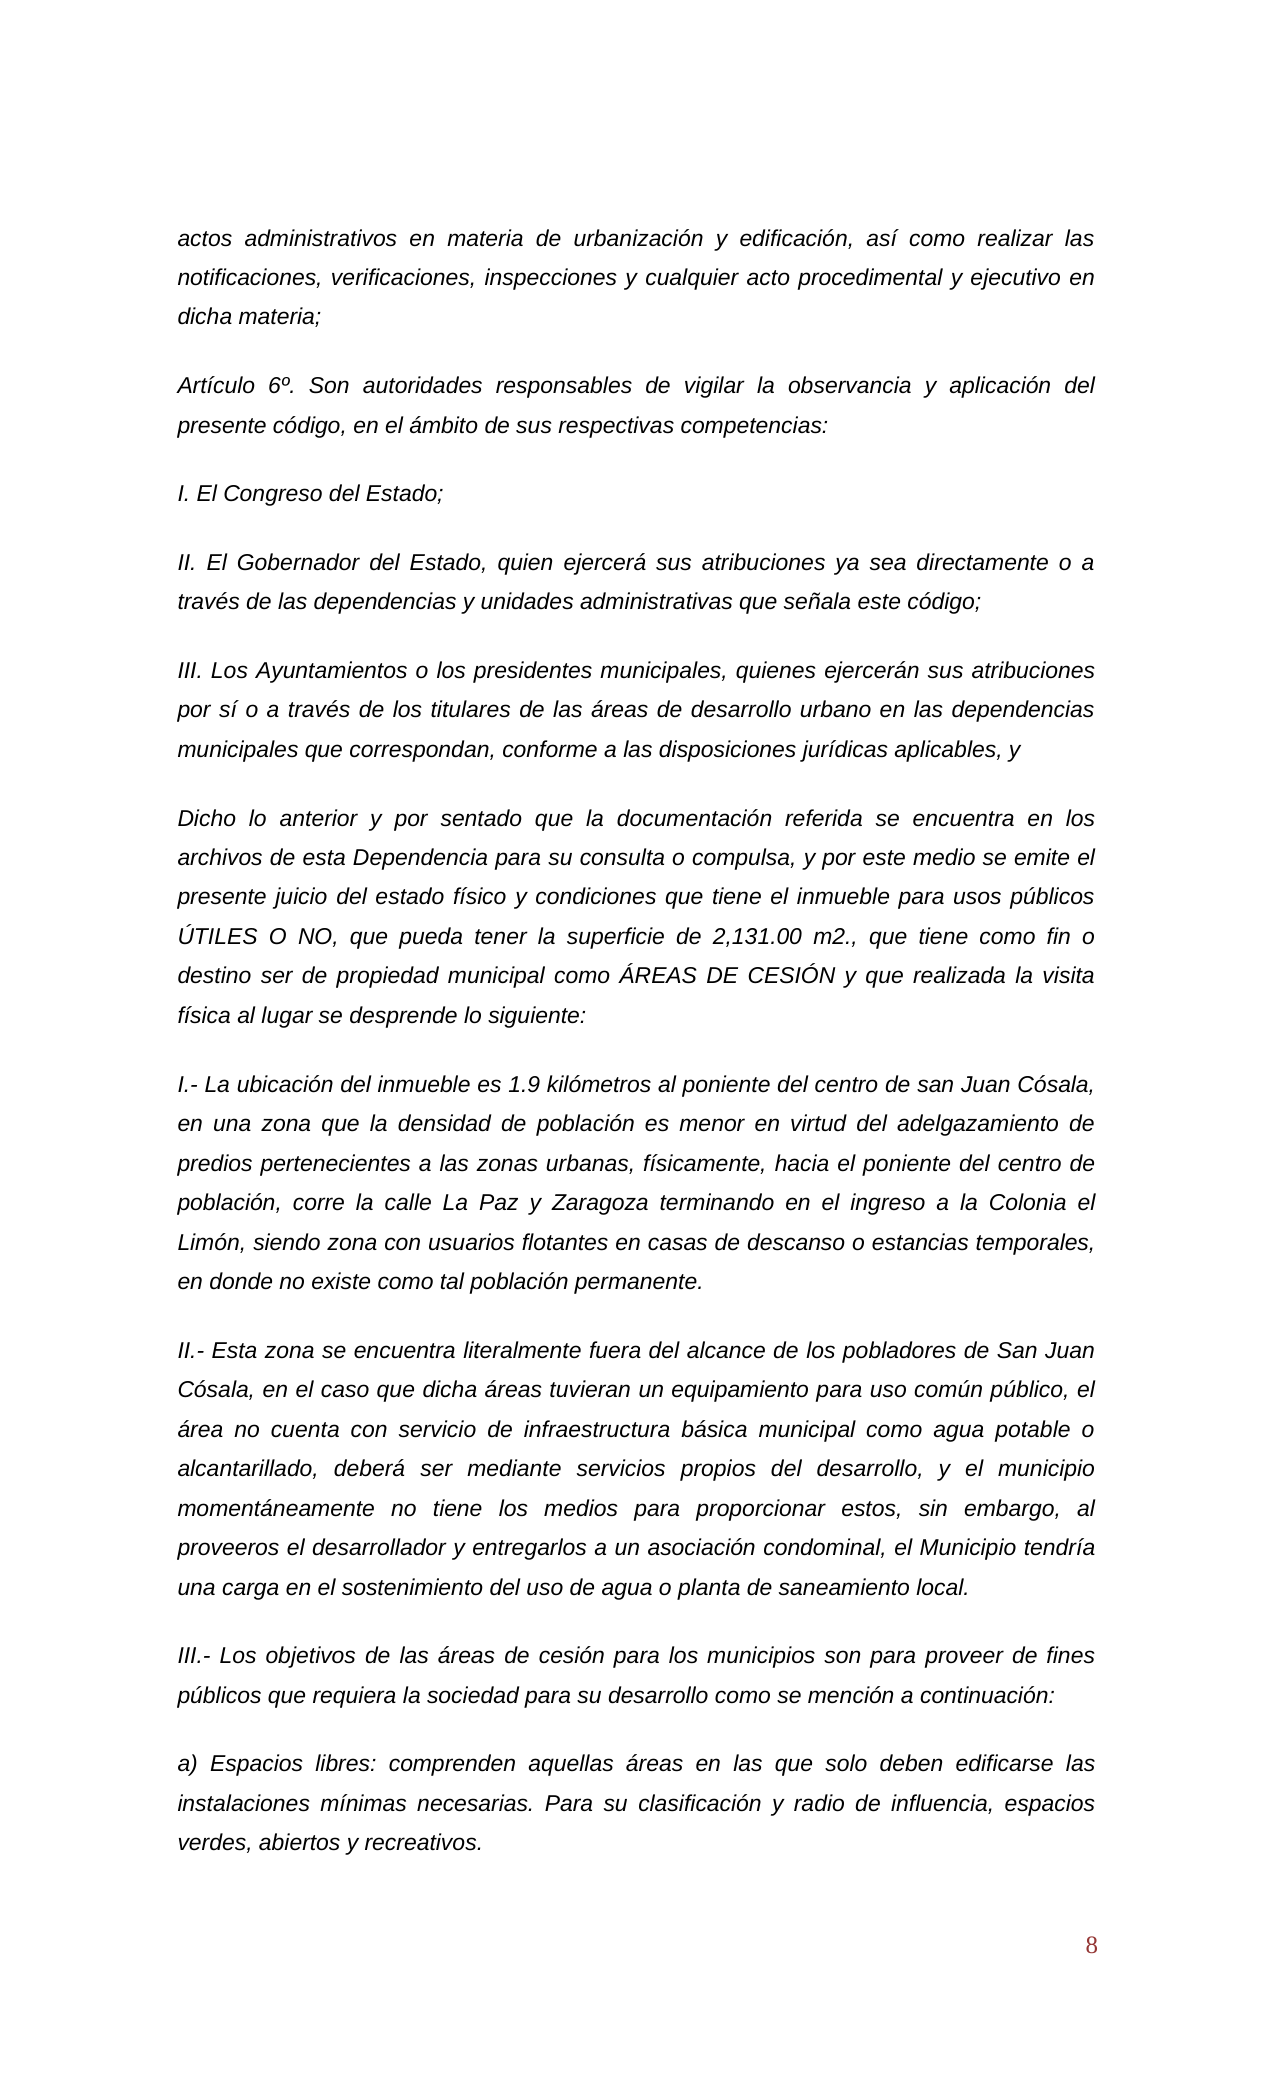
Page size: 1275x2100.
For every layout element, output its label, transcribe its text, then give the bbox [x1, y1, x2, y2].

text I. El Congreso del Estado; [177, 480, 1098, 507]
text II. El Gobernador del Estado, quien ejercerá sus atribuciones ya sea directamente o a través de las dependencias y unidades administrativas que señala este código; [177, 549, 1098, 615]
text I.- La ubicación del inmueble es 1.9 kilómetros al poniente del centro de san Juan Cósala, en una zona que la densidad de población es menor en virtud del adelgazamiento de predios pertenecientes a las zonas urbanas, físicamente, hacia el poniente del centro de población, corre la calle La Paz y Zaragoza terminando en el ingreso a la Colonia el Limón, siendo zona con usuarios flotantes en casas de descanso o estancias temporales, en donde no existe como tal población permanente. [177, 1071, 1098, 1294]
text III. Los Ayuntamientos o los presidentes municipales, quienes ejercerán sus atribuciones por sí o a través de los titulares de las áreas de desarrollo urbano en las dependencias municipales que correspondan, conforme a las disposiciones jurídicas aplicables, y [177, 657, 1098, 762]
text Dicho lo anterior y por sentado que la documentación referida se encuentra en los archivos de esta Dependencia para su consulta o compulsa, y por este medio se emite el presente juicio del estado físico y condiciones que tiene el inmueble para usos públicos ÚTILES O NO, que pueda tener la superficie de 2,131.00 m2., que tiene como fin o destino ser de propiedad municipal como ÁREAS DE CESIÓN y que realizada la visita física al lugar se desprende lo siguiente: [177, 804, 1098, 1028]
text III.- Los objetivos de las áreas de cesión para los municipios son para proveer de fines públicos que requiera la sociedad para su desarrollo como se mención a continuación: [177, 1642, 1098, 1708]
text II.- Esta zona se encuentra literalmente fuera del alcance de los pobladores de San Juan Cósala, en el caso que dicha áreas tuvieran un equipamiento para uso común público, el área no cuenta con servicio de infraestructura básica municipal como agua potable o alcantarillado, deberá ser mediante servicios propios del desarrollo, y el municipio momentáneamente no tiene los medios para proporcionar estos, sin embargo, al proveeros el desarrollador y entregarlos a un asociación condominal, el Municipio tendría una carga en el sostenimiento del uso de agua o planta de saneamiento local. [177, 1337, 1098, 1600]
text a) Espacios libres: comprenden aquellas áreas en las que solo deben edificarse las instalaciones mínimas necesarias. Para su clasificación y radio de influencia, espacios verdes, abiertos y recreativos. [177, 1750, 1098, 1856]
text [177, 224, 1098, 330]
text Artículo 6º. Son autoridades responsables de vigilar la observancia y aplicación del presente código, en el ámbito de sus respectivas competencias: [177, 372, 1098, 438]
